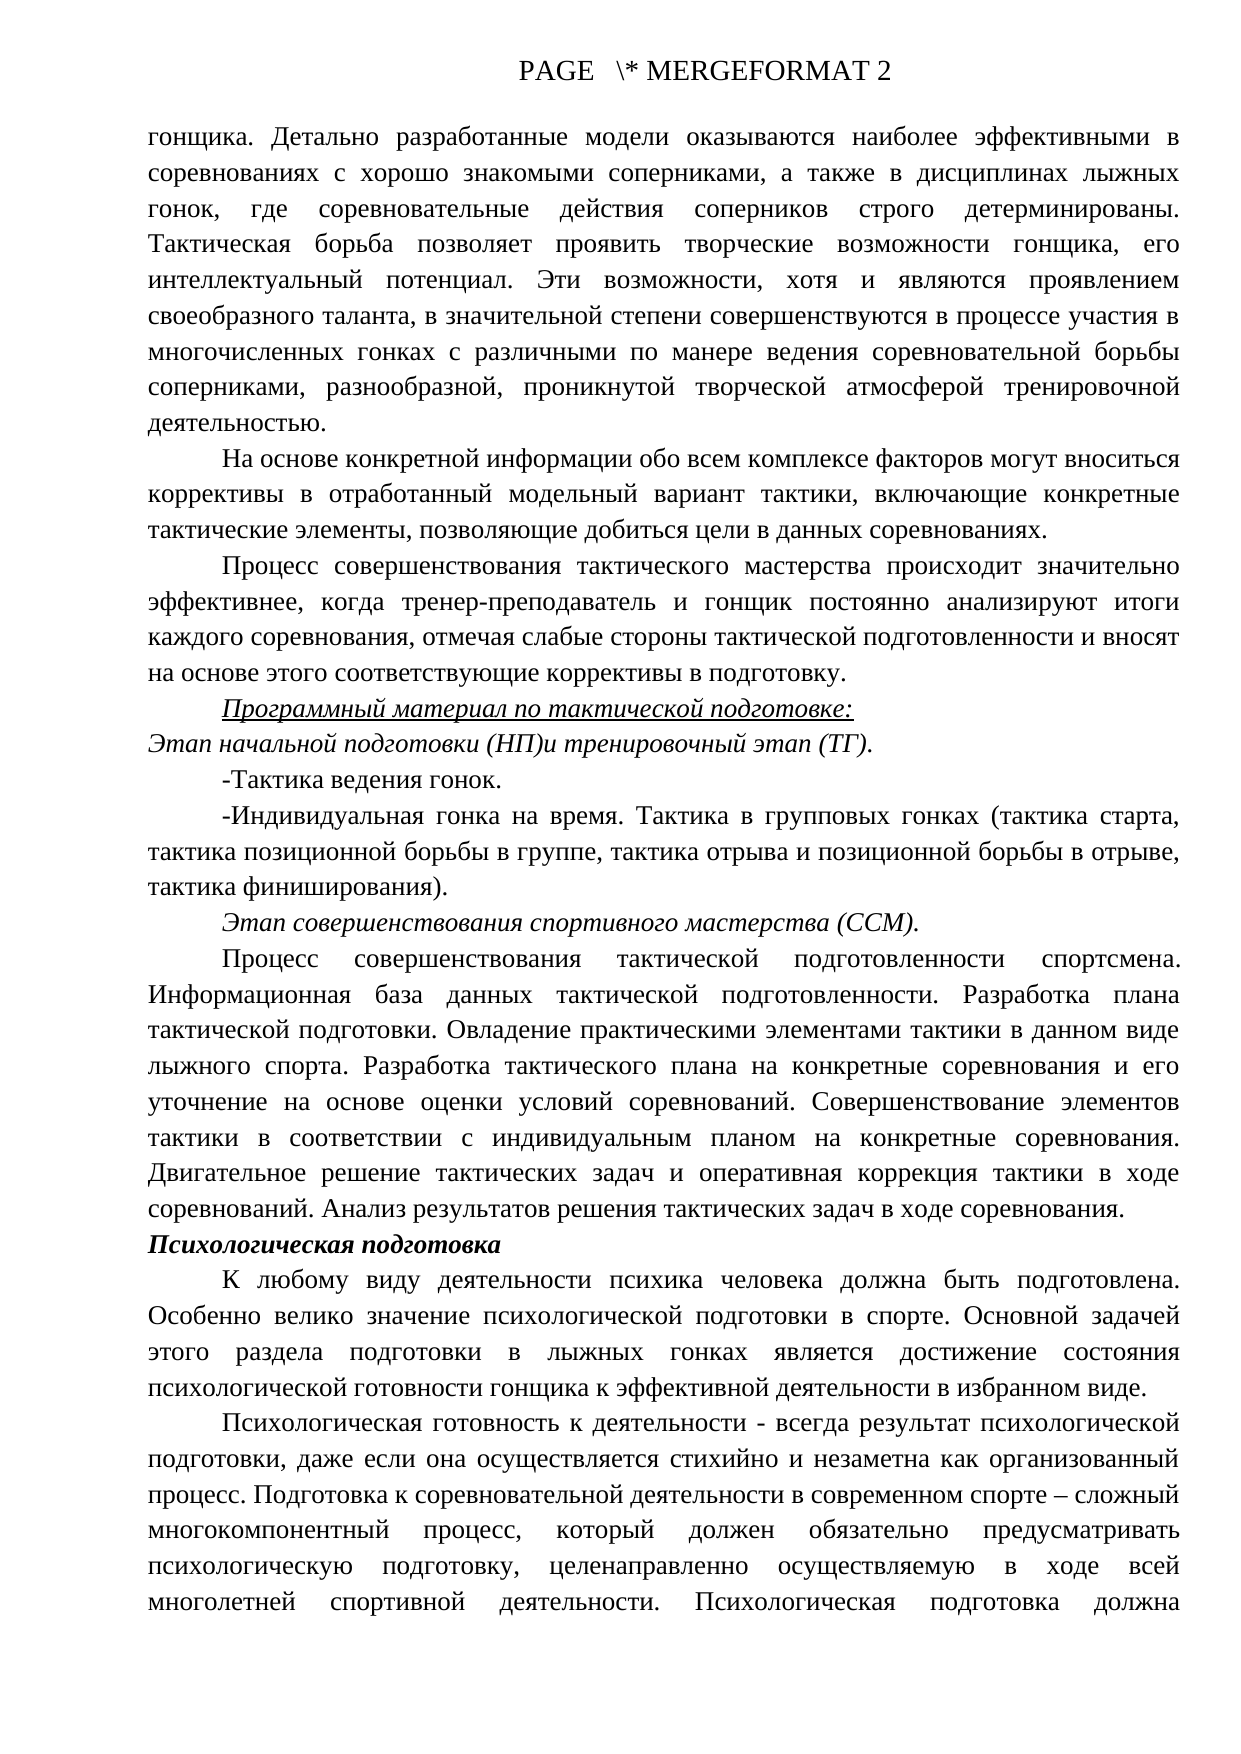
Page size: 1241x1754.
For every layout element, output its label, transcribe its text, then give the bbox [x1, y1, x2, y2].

text Процесс совершенствования тактической подготовленности спортсмена. Информационная база данных тактической подготовленности. Разработка плана тактической подготовки. Овладение практическими элементами тактики в данном виде лыжного спорта. Разработка тактического плана на конкретные соревнования и его уточнение на основе оценки условий соревнований. Совершенствование элементов тактики в соответствии с индивидуальным планом на конкретные соревнования. Двигательное решение тактических задач и оперативная коррекция тактики в ходе соревнований. Анализ результатов решения тактических задач в ходе соревнования. [148, 942, 1181, 1223]
text К любому виду деятельности психика человека должна быть подготовлена. Особенно велико значение психологической подготовки в спорте. Основной задачей этого раздела подготовки в лыжных гонках является достижение состояния психологической готовности гонщика к эффективной деятельности в избранном виде. [148, 1263, 1181, 1402]
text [148, 120, 1181, 437]
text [148, 1406, 1181, 1616]
text Этап начальной подготовки (НП)и тренировочный этап (ТГ). [148, 728, 1181, 759]
text Программный материал по тактической подготовке: [148, 692, 1181, 723]
text Этап совершенствования спортивного мастерства (ССМ). [148, 906, 1181, 937]
text Процесс совершенствования тактического мастерства происходит значительно эффективнее, когда тренер-преподаватель и гонщик постоянно анализируют итоги каждого соревнования, отмечая слабые стороны тактической подготовленности и вносят на основе этого соответствующие коррективы в подготовку. [148, 549, 1181, 687]
text -Индивидуальная гонка на время. Тактика в групповых гонках (тактика старта, тактика позиционной борьбы в группе, тактика отрыва и позиционной борьбы в отрыве, тактика финиширования). [148, 799, 1181, 902]
text Психологическая подготовка [148, 1228, 1181, 1259]
text На основе конкретной информации обо всем комплексе факторов могут вноситься коррективы в отработанный модельный вариант тактики, включающие конкретные тактические элементы, позволяющие добиться цели в данных соревнованиях. [148, 442, 1181, 544]
text -Тактика ведения гонок. [148, 763, 1181, 794]
